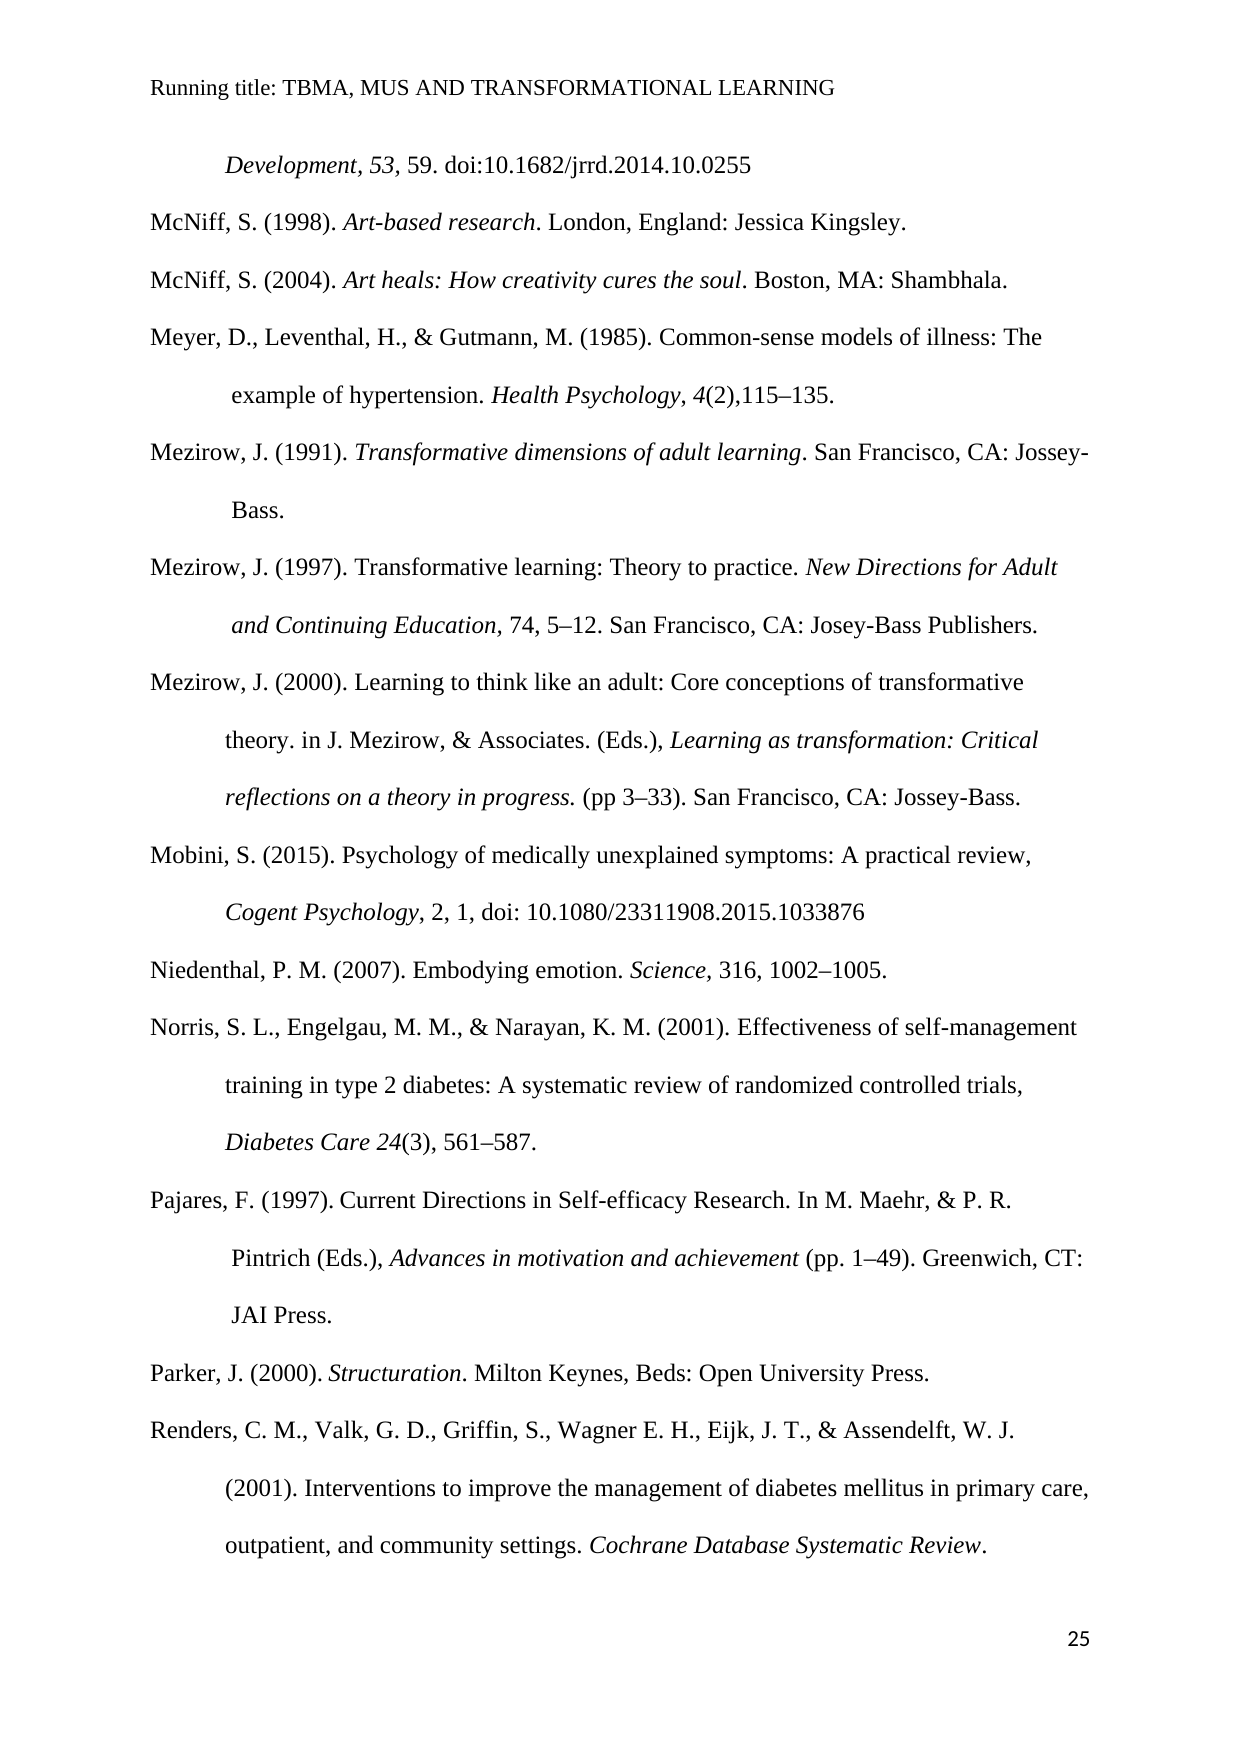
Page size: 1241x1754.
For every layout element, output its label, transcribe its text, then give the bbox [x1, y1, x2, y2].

text (2001). Interventions to improve the management of diabetes mellitus in primary care, [150, 1473, 1090, 1502]
text Development, 53, 59. doi:10.1682/jrrd.2014.10.0255 [150, 150, 1090, 179]
text and Continuing Education, 74, 5–12. San Francisco, CA: Josey-Bass Publishers. [150, 610, 1090, 639]
text theory. in J. Mezirow, & Associates. (Eds.), Learning as transformation: Critical [150, 725, 1090, 754]
text Mezirow, J. (1991). Transformative dimensions of adult learning. San Francisco, CA: Jossey- [150, 437, 1090, 466]
text Diabetes Care 24(3), 561–587. [150, 1127, 1090, 1156]
text Mezirow, J. (1997). Transformative learning: Theory to practice. New Directions for Adult [150, 552, 1090, 581]
text Norris, S. L., Engelgau, M. M., & Narayan, K. M. (2001). Effectiveness of self-management [150, 1012, 1090, 1041]
text Bass. [150, 495, 1090, 524]
text Meyer, D., Leventhal, H., & Gutmann, M. (1985). Common-sense models of illness: The [150, 322, 1090, 351]
text training in type 2 diabetes: A systematic review of randomized controlled trials, [150, 1070, 1090, 1099]
text Niedenthal, P. M. (2007). Embodying emotion. Science, 316, 1002–1005. [150, 955, 1090, 984]
text McNiff, S. (2004). Art heals: How creativity cures the soul. Boston, MA: Shambhala. [150, 265, 1090, 294]
text Renders, C. M., Valk, G. D., Griffin, S., Wagner E. H., Eijk, J. T., & Assendelft, W. J. [150, 1416, 1090, 1444]
text Mezirow, J. (2000). Learning to think like an adult: Core conceptions of transformative [150, 667, 1090, 696]
text Mobini, S. (2015). Psychology of medically unexplained symptoms: A practical review, [150, 840, 1090, 869]
text Cogent Psychology, 2, 1, doi: 10.1080/23311908.2015.1033876 [150, 897, 1090, 926]
text Pintrich (Eds.), Advances in motivation and achievement (pp. 1–49). Greenwich, CT: [150, 1243, 1090, 1272]
text McNiff, S. (1998). Art-based research. London, England: Jessica Kingsley. [150, 207, 1090, 236]
text outpatient, and community settings. Cochrane Database Systematic Review. [150, 1531, 1090, 1559]
text Parker, J. (2000). Structuration. Milton Keynes, Beds: Open University Press. [150, 1358, 1090, 1387]
text JAI Press. [150, 1300, 1090, 1329]
text Pajares, F. (1997). Current Directions in Self-efficacy Research. In M. Maehr, & P. R. [150, 1185, 1090, 1214]
text example of hypertension. Health Psychology, 4(2),115–135. [150, 380, 1090, 409]
text reflections on a theory in progress. (pp 3–33). San Francisco, CA: Jossey-Bass. [150, 782, 1090, 811]
